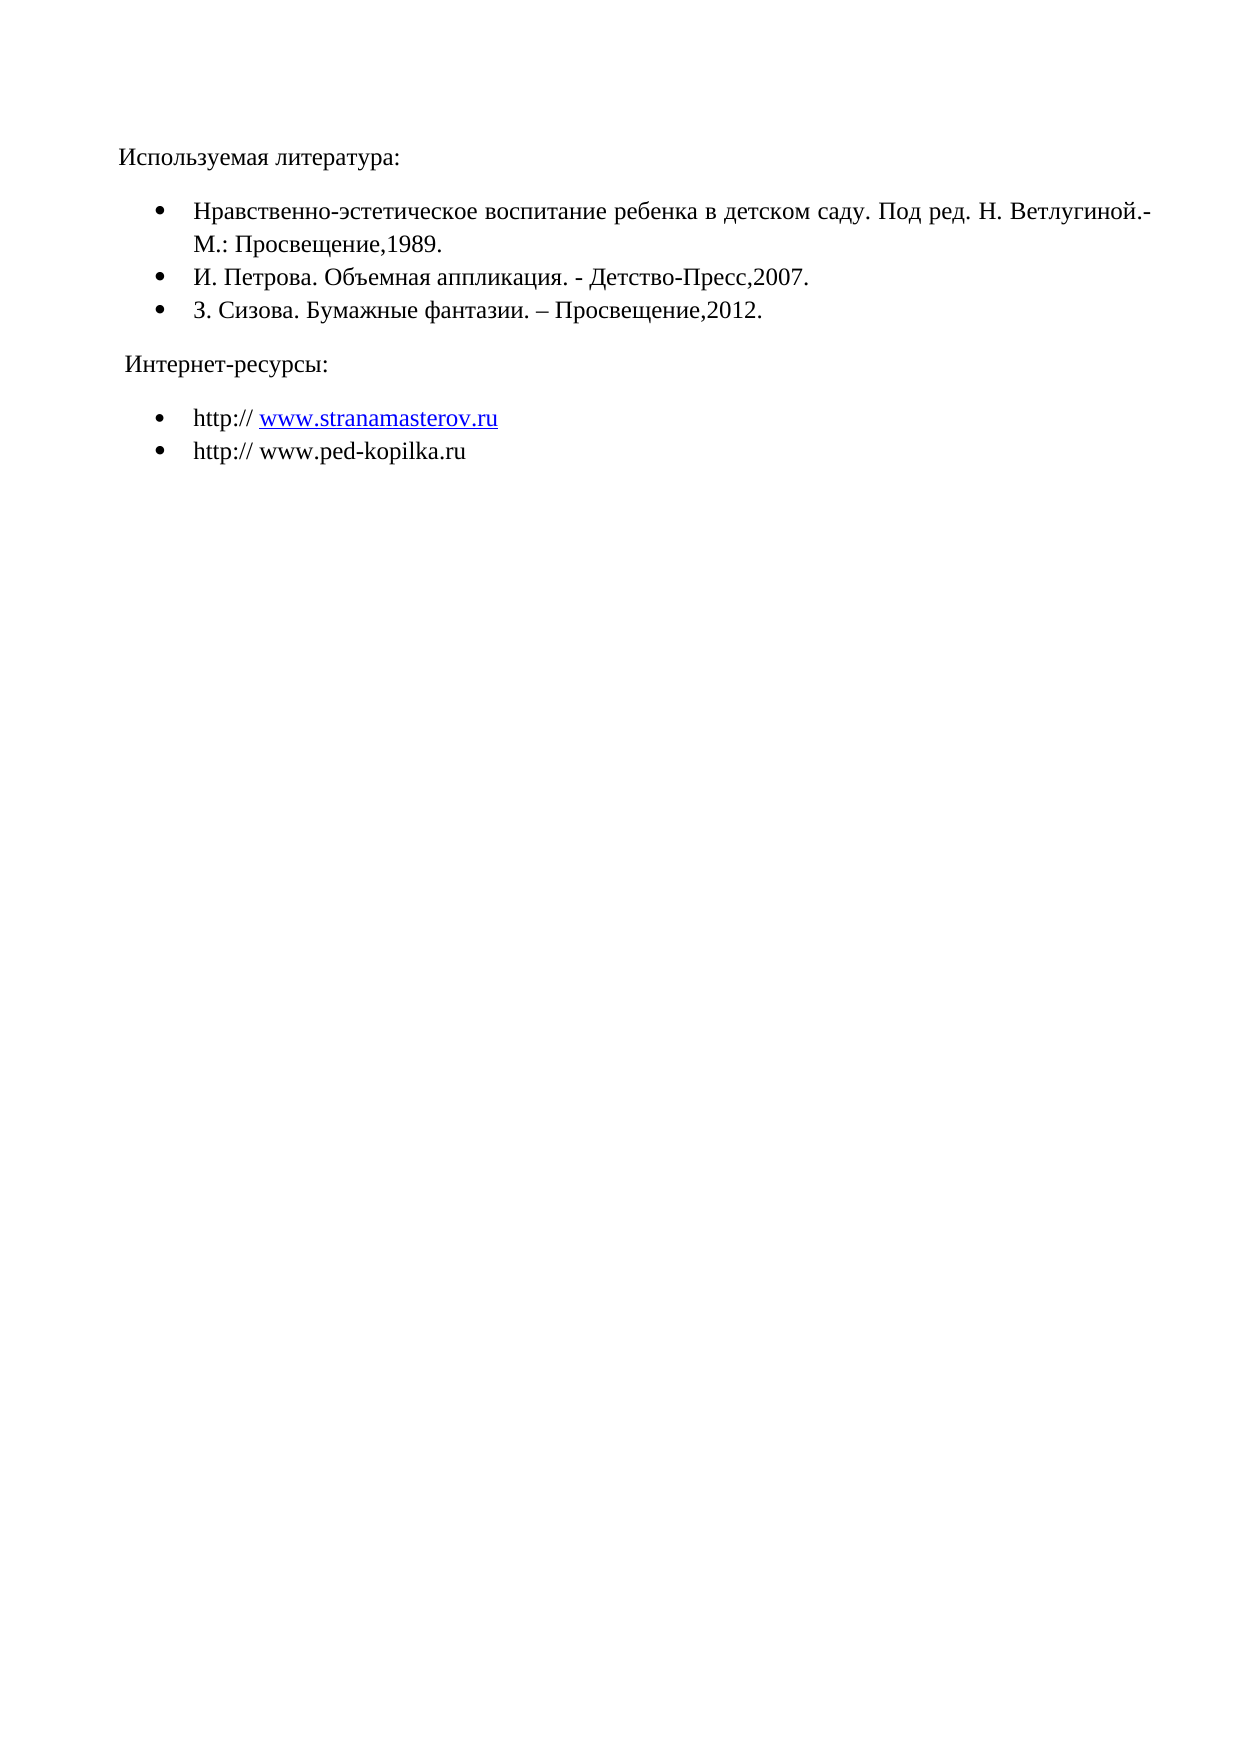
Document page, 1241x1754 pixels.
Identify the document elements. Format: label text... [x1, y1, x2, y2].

list http:// www.ped-kopilka.ru [156, 436, 1152, 465]
list З. Сизова. Бумажные фантазии. – Просвещение,2012. [156, 295, 1152, 324]
list http:// www.stranamasterov.ru [156, 403, 1152, 432]
list И. Петрова. Объемная аппликация. - Детство-Пресс,2007. [156, 262, 1152, 291]
text Интернет-ресурсы: [118, 349, 1152, 378]
text Используемая литература: [118, 142, 1152, 171]
list Нравственно-эстетическое воспитание ребенка в детском саду. Под ред. Н. Ветлугиной.-М.: Просвещение,1989. [156, 196, 1152, 258]
